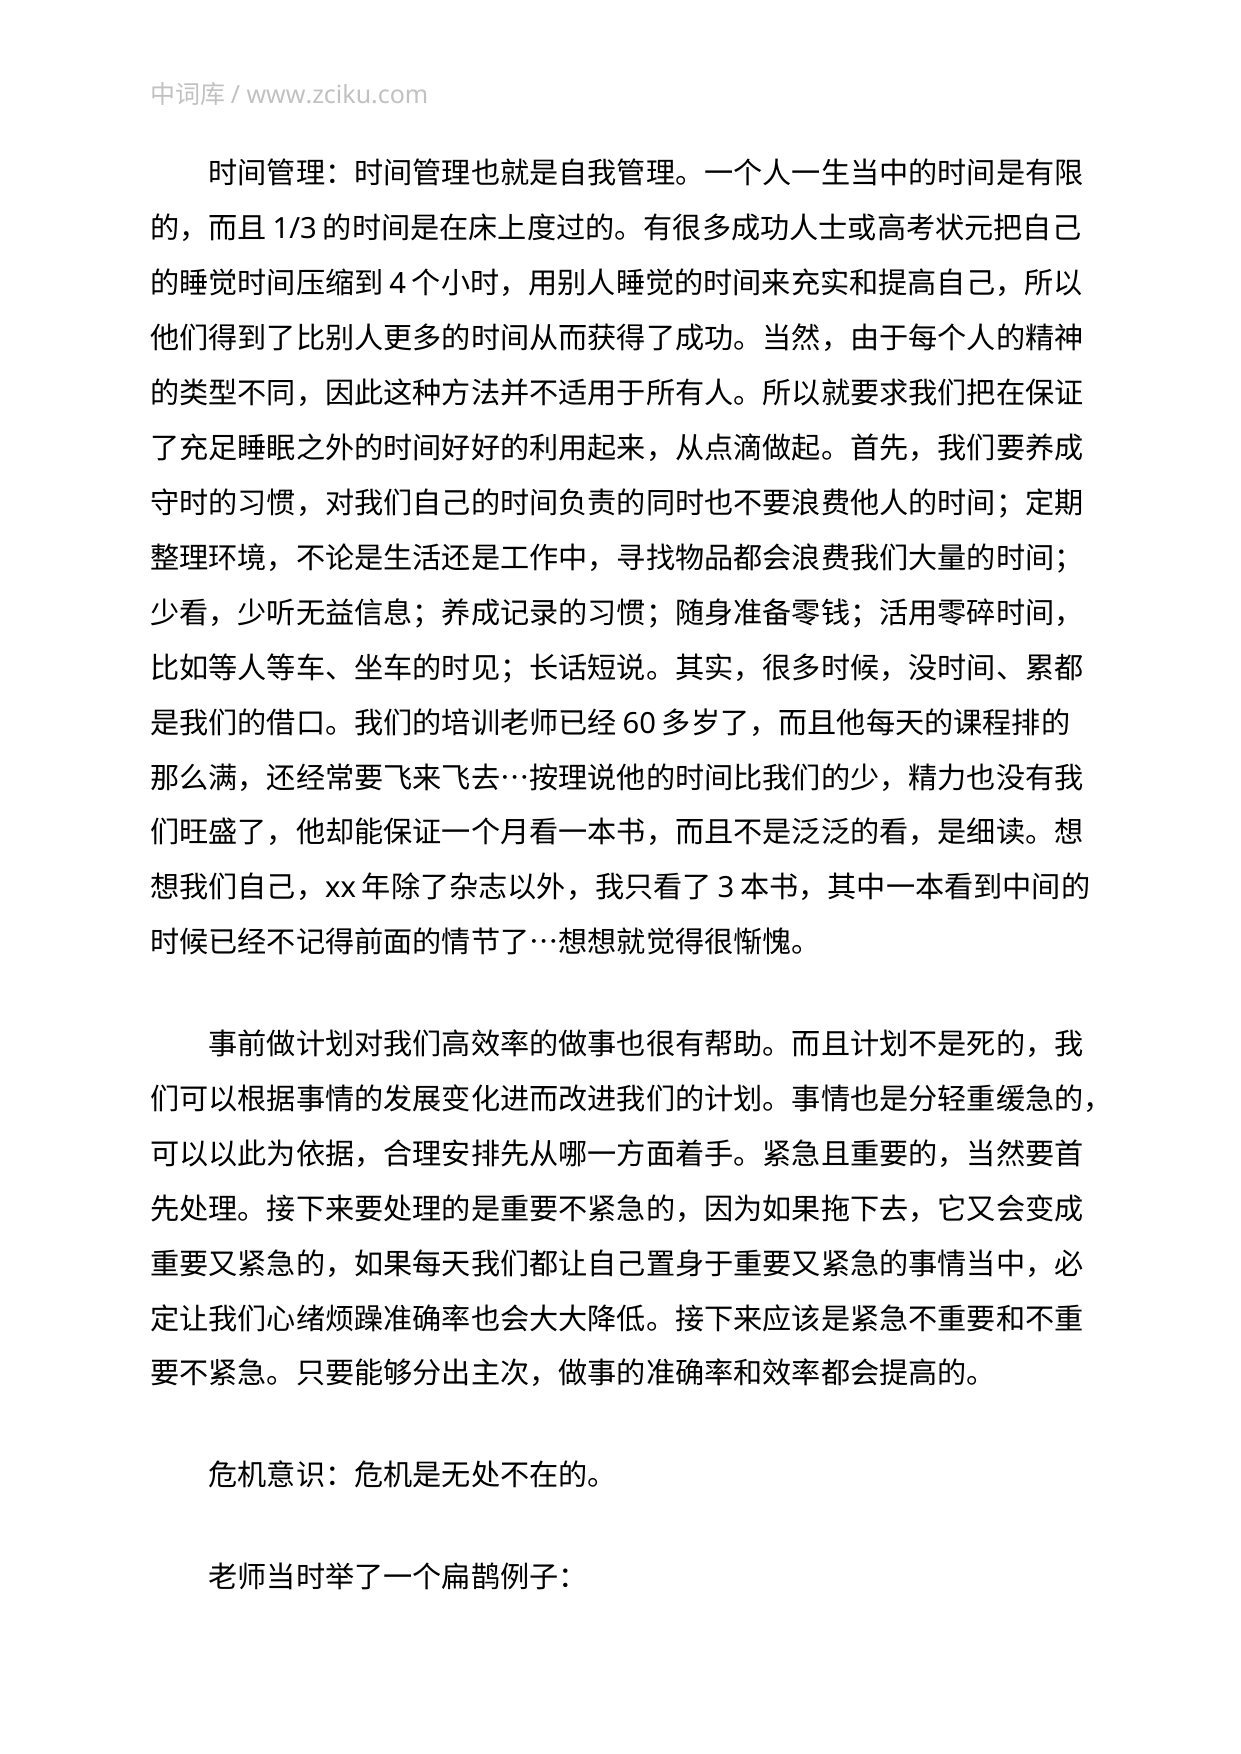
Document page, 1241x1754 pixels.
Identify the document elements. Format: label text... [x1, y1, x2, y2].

text 老师当时举了一个扁鹊例子： [150, 1554, 1090, 1596]
text 危机意识：危机是无处不在的。 [150, 1452, 1090, 1494]
text 时间管理：时间管理也就是自我管理。一个人一生当中的时间是有限的，而且1/3的时间是在床上度过的。有很多成功人士或高考状元把自己的睡觉时间压缩到4个小时，用别人睡觉的时间来充实和提高自己，所以他们得到了比别人更多的时间从而获得了成功。当然，由于每个人的精神的类型不同，因此这种方法并不适用于所有人。所以就要求我们把在保证了充足睡眠之外的时间好好的利用起来，从点滴做起。首先，我们要养成守时的习惯，对我们自己的时间负责的同时也不要浪费他人的时间；定期整理环境，不论是生活还是工作中，寻找物品都会浪费我们大量的时间；少看，少听无益信息；养成记录的习惯；随身准备零钱；活用零碎时间，比如等人等车、坐车的时见；长话短说。其实，很多时候，没时间、累都是我们的借口。我们的培训老师已经60多岁了，而且他每天的课程排的那么满，还经常要飞来飞去…按理说他的时间比我们的少，精力也没有我们旺盛了，他却能保证一个月看一本书，而且不是泛泛的看，是细读。想想我们自己，xx年除了杂志以外，我只看了3本书，其中一本看到中间的时候已经不记得前面的情节了…想想就觉得很惭愧。 [150, 150, 1090, 961]
text 事前做计划对我们高效率的做事也很有帮助。而且计划不是死的，我们可以根据事情的发展变化进而改进我们的计划。事情也是分轻重缓急的，可以以此为依据，合理安排先从哪一方面着手。紧急且重要的，当然要首先处理。接下来要处理的是重要不紧急的，因为如果拖下去，它又会变成重要又紧急的，如果每天我们都让自己置身于重要又紧急的事情当中，必定让我们心绪烦躁准确率也会大大降低。接下来应该是紧急不重要和不重要不紧急。只要能够分出主次，做事的准确率和效率都会提高的。 [150, 1021, 1090, 1392]
